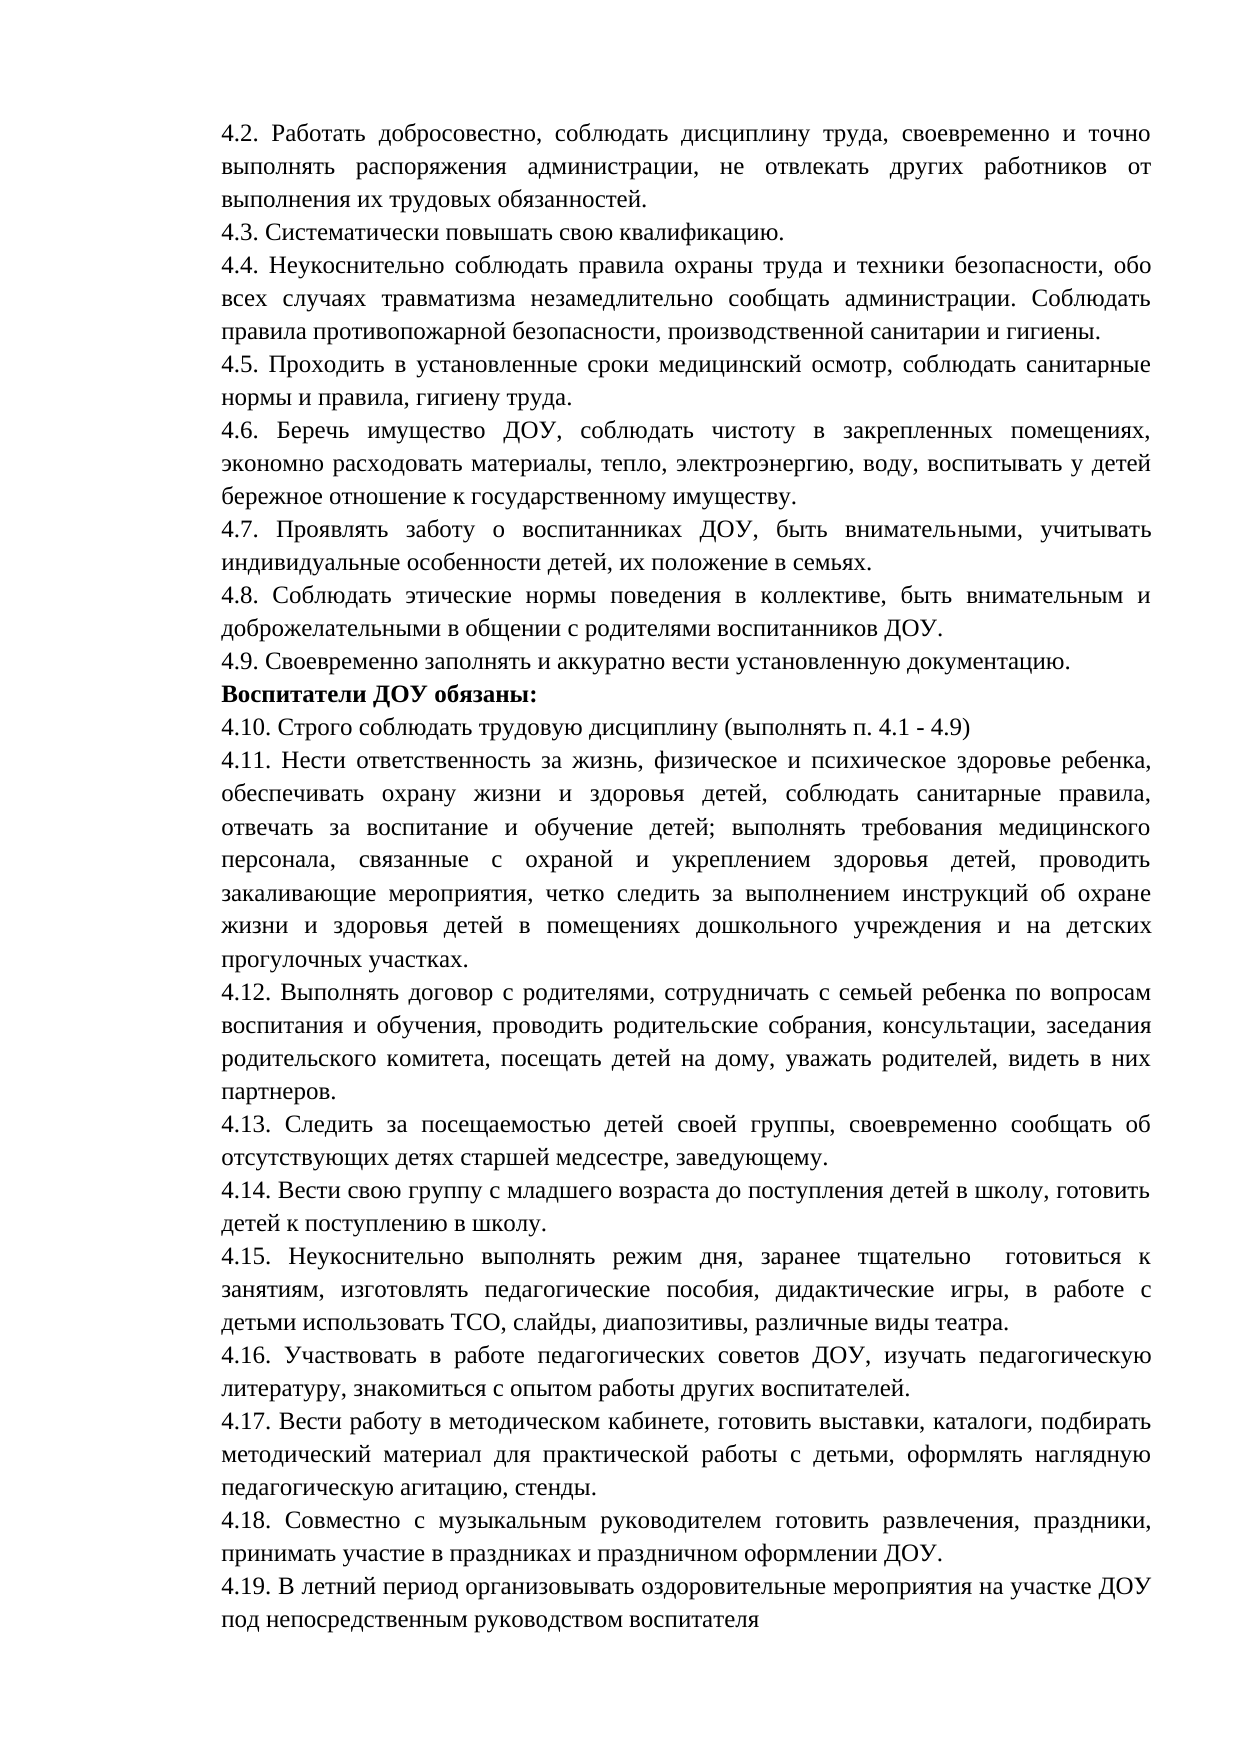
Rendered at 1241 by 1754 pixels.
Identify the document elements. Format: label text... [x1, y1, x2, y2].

text 4.13. Следить за посещаемостью детей своей группы, своевременно сообщать об отсутствующих детях старшей медсестре, заведующему. [221, 1109, 1152, 1171]
text 4.10. Строго соблюдать трудовую дисциплину (выполнять п. 4.1 - 4.9) [221, 712, 1152, 741]
text 4.9. Своевременно заполнять и аккуратно вести установленную документацию. [221, 646, 1152, 675]
text 4.8. Соблюдать этические нормы поведения в коллективе, быть внимательным и доброжелательными в общении с родителями воспитанников ДОУ. [221, 580, 1152, 642]
text 4.19. В летний период организовывать оздоровительные мероприятия на участке ДОУ под непосредственным руководством воспитателя [221, 1571, 1152, 1633]
text 4.16. Участвовать в работе педагогических советов ДОУ, изучать педагогическую литературу, знакомиться с опытом работы других воспитателей. [221, 1340, 1152, 1402]
text 4.2. Работать добросовестно, соблюдать дисциплину труда, своевременно и точно выполнять распоряжения администрации, не отвлекать других работников от выполнения их трудовых обязанностей. [221, 118, 1152, 213]
text 4.5. Проходить в установленные сроки медицинский осмотр, соблюдать санитарные нормы и правила, гигиену труда. [221, 349, 1152, 411]
text 4.17. Вести работу в методическом кабинете, готовить выставки, каталоги, подбирать методический материал для практической работы с детьми, оформлять наглядную педагогическую агитацию, стенды. [221, 1406, 1152, 1501]
text 4.3. Систематически повышать свою квалификацию. [221, 217, 1152, 246]
text 4.6. Беречь имущество ДОУ, соблюдать чистоту в закрепленных помещениях, экономно расходовать материалы, тепло, электроэнергию, воду, воспитывать у детей бережное отношение к государственному имуществу. [221, 415, 1152, 510]
text 4.15. Неукоснительно выполнять режим дня, заранее тщательно готовиться к занятиям, изготовлять педагогические пособия, дидактические игры, в работе с детьми использовать ТСО, слайды, диапозитивы, различные виды театра. [221, 1241, 1152, 1336]
text Воспитатели ДОУ обязаны: [221, 679, 1152, 708]
text 4.4. Неукоснительно соблюдать правила охраны труда и техники безопасности, обо всех случаях травматизма незамедлительно сообщать администрации. Соблюдать правила противопожарной безопасности, производственной санитарии и гигиены. [221, 250, 1152, 345]
text 4.14. Вести свою группу с младшего возраста до поступления детей в школу, готовить детей к поступлению в школу. [221, 1175, 1152, 1237]
text 4.12. Выполнять договор с родителями, сотрудничать с семьей ребенка по вопросам воспитания и обучения, проводить родительские собрания, консультации, заседания родительского комитета, посещать детей на дому, уважать родителей, видеть в них партнеров. [221, 977, 1152, 1104]
text 4.11. Нести ответственность за жизнь, физическое и психическое здоровье ребенка, обеспечивать охрану жизни и здоровья детей, соблюдать санитарные правила, отвечать за воспитание и обучение детей; выполнять требования медицинского персонала, связанные с охраной и укреплением здоровья детей, проводить закаливающие мероприятия, четко следить за выполнением инструкций об охране жизни и здоровья детей в помещениях дошкольного учреждения и на детских прогулочных участках. [221, 746, 1152, 972]
text 4.7. Проявлять заботу о воспитанниках ДОУ, быть внимательными, учитывать индивидуальные особенности детей, их положение в семьях. [221, 514, 1152, 576]
text 4.18. Совместно с музыкальным руководителем готовить развлечения, праздники, принимать участие в праздниках и праздничном оформлении ДОУ. [221, 1505, 1152, 1567]
